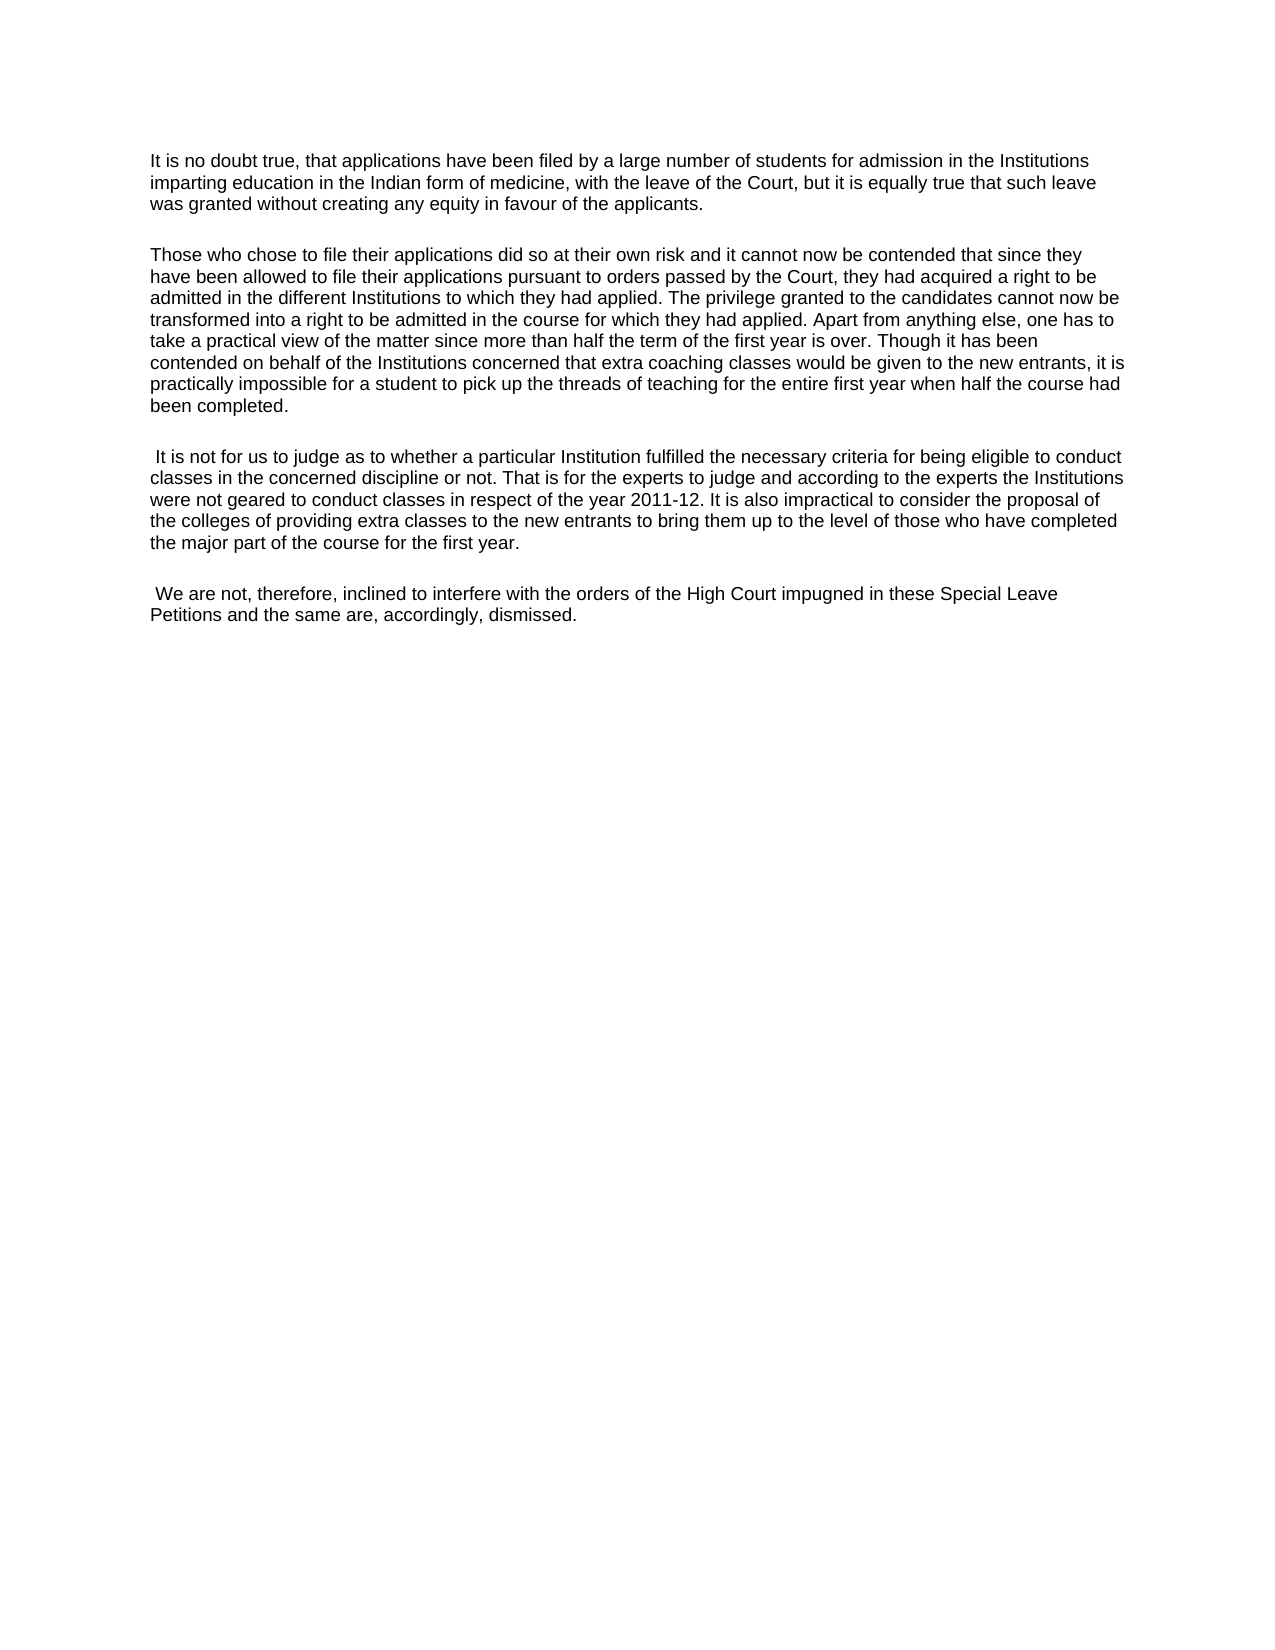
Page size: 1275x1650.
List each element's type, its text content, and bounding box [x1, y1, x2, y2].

text Those who chose to file their applications did so at their own risk and it cannot now be contended that since they have been allowed to file their applications pursuant to orders passed by the Court, they had acquired a right to be admitted in the different Institutions to which they had applied. The privilege granted to the candidates cannot now be transformed into a right to be admitted in the course for which they had applied. Apart from anything else, one has to take a practical view of the matter since more than half the term of the first year is over. Though it has been contended on behalf of the Institutions concerned that extra coaching classes would be given to the new entrants, it is practically impossible for a student to pick up the threads of teaching for the entire first year when half the course had been completed. [150, 244, 1125, 416]
text It is not for us to judge as to whether a particular Institution fulfilled the necessary criteria for being eligible to conduct classes in the concerned discipline or not. That is for the experts to judge and according to the experts the Institutions were not geared to conduct classes in respect of the year 2011-12. It is also impractical to consider the proposal of the colleges of providing extra classes to the new entrants to bring them up to the level of those who have completed the major part of the course for the first year. [150, 446, 1125, 553]
text It is no doubt true, that applications have been filed by a large number of students for admission in the Institutions imparting education in the Indian form of medicine, with the leave of the Court, but it is equally true that such leave was granted without creating any equity in favour of the applicants. [150, 150, 1125, 215]
text We are not, therefore, inclined to interfere with the orders of the High Court impugned in these Special Leave Petitions and the same are, accordingly, dismissed. [150, 582, 1125, 626]
